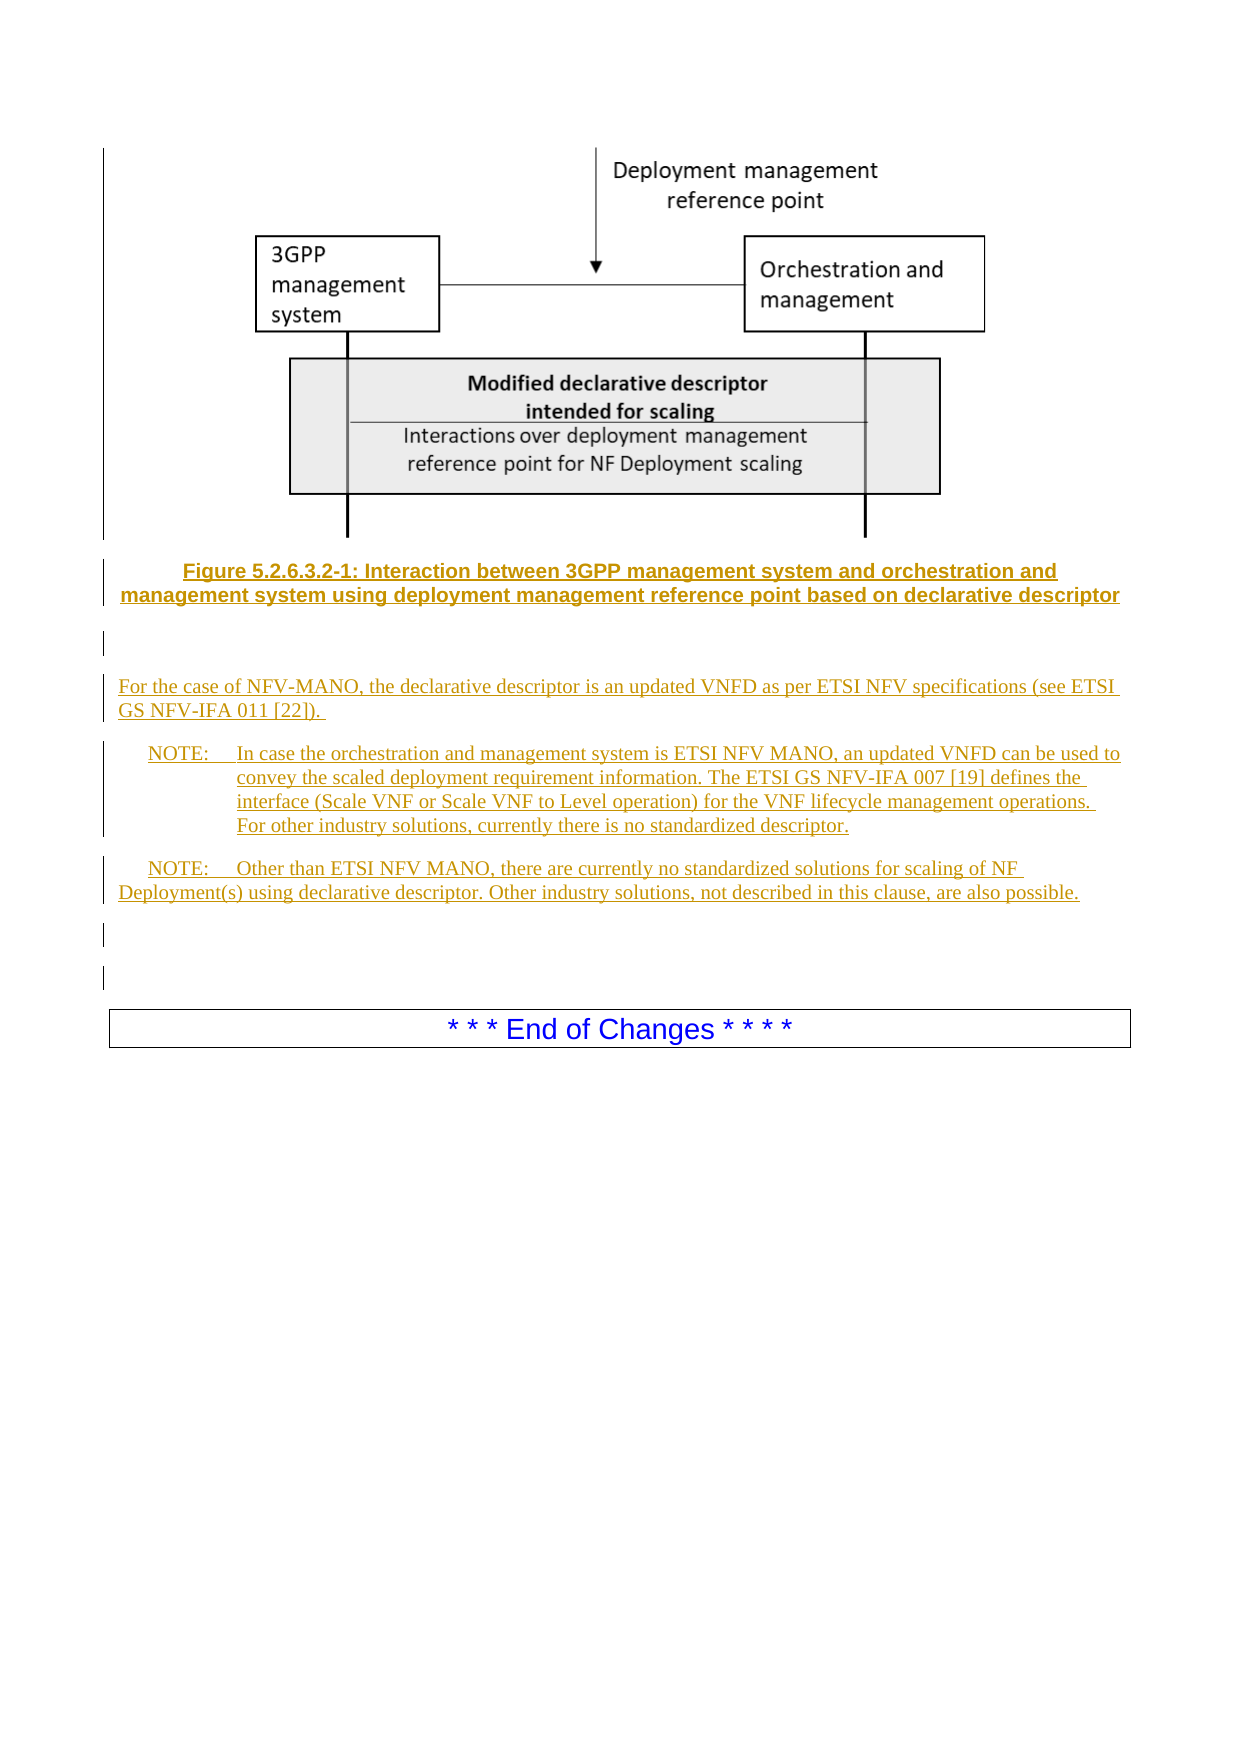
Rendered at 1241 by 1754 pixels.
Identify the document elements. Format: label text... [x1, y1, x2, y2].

text * * * End of Changes * * * * [110, 1010, 1130, 1047]
picture [255, 147, 986, 540]
